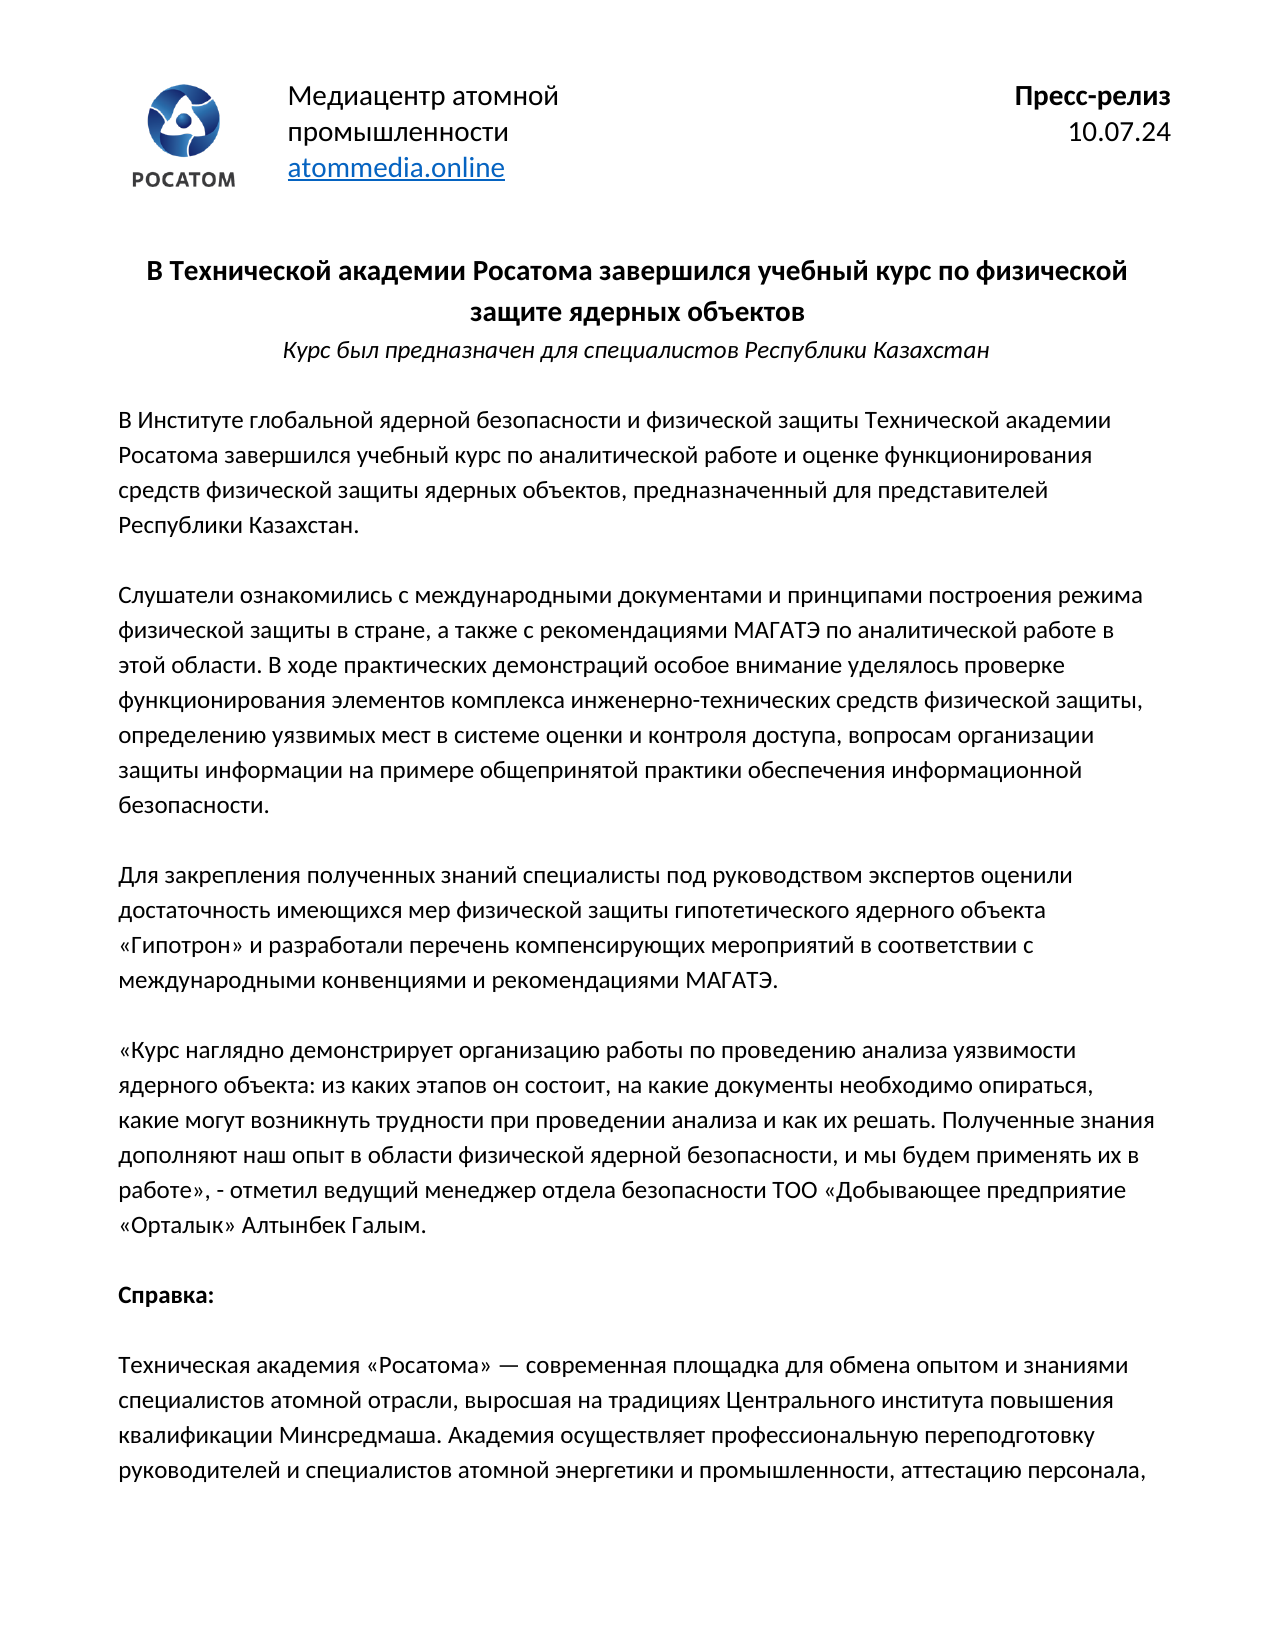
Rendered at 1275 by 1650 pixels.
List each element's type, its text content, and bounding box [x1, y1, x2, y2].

text Курс был предназначен для специалистов Республики Казахстан [118, 334, 1157, 365]
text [118, 1349, 1157, 1485]
text В Технической академии Росатома завершился учебный курс по физической защите ядерных объектов [118, 252, 1157, 329]
text В Институте глобальной ядерной безопасности и физической защиты Технической академии Росатома завершился учебный курс по аналитической работе и оценке функционирования средств физической защиты ядерных объектов, предназначенный для представителей Республики Казахстан. [118, 404, 1157, 540]
text «Курс наглядно демонстрирует организацию работы по проведению анализа уязвимости ядерного объекта: из каких этапов он состоит, на какие документы необходимо опираться, какие могут возникнуть трудности при проведении анализа и как их решать. Полученные знания дополняют наш опыт в области физической ядерной безопасности, и мы будем применять их в работе», - отметил ведущий менеджер отдела безопасности ТОО «Добывающее предприятие «Орталык» Алтынбек Галым. [118, 1034, 1157, 1240]
text Для закрепления полученных знаний специалисты под руководством экспертов оценили достаточность имеющихся мер физической защиты гипотетического ядерного объекта «Гипотрон» и разработали перечень компенсирующих мероприятий в соответствии с международными конвенциями и рекомендациями МАГАТЭ. [118, 859, 1157, 995]
picture [132, 84, 235, 187]
text Справка: [118, 1279, 1157, 1310]
text Слушатели ознакомились с международными документами и принципами построения режима физической защиты в стране, а также с рекомендациями МАГАТЭ по аналитической работе в этой области. В ходе практических демонстраций особое внимание уделялось проверке функционирования элементов комплекса инженерно-технических средств физической защиты, определению уязвимых мест в системе оценки и контроля доступа, вопросам организации защиты информации на примере общепринятой практики обеспечения информационной безопасности. [118, 579, 1157, 820]
table_header [118, 78, 276, 222]
table_header Медиацентр атомной промышленности atommedia.online [276, 78, 705, 222]
table_header Пресс-релиз 10.07.24 [705, 78, 1240, 222]
